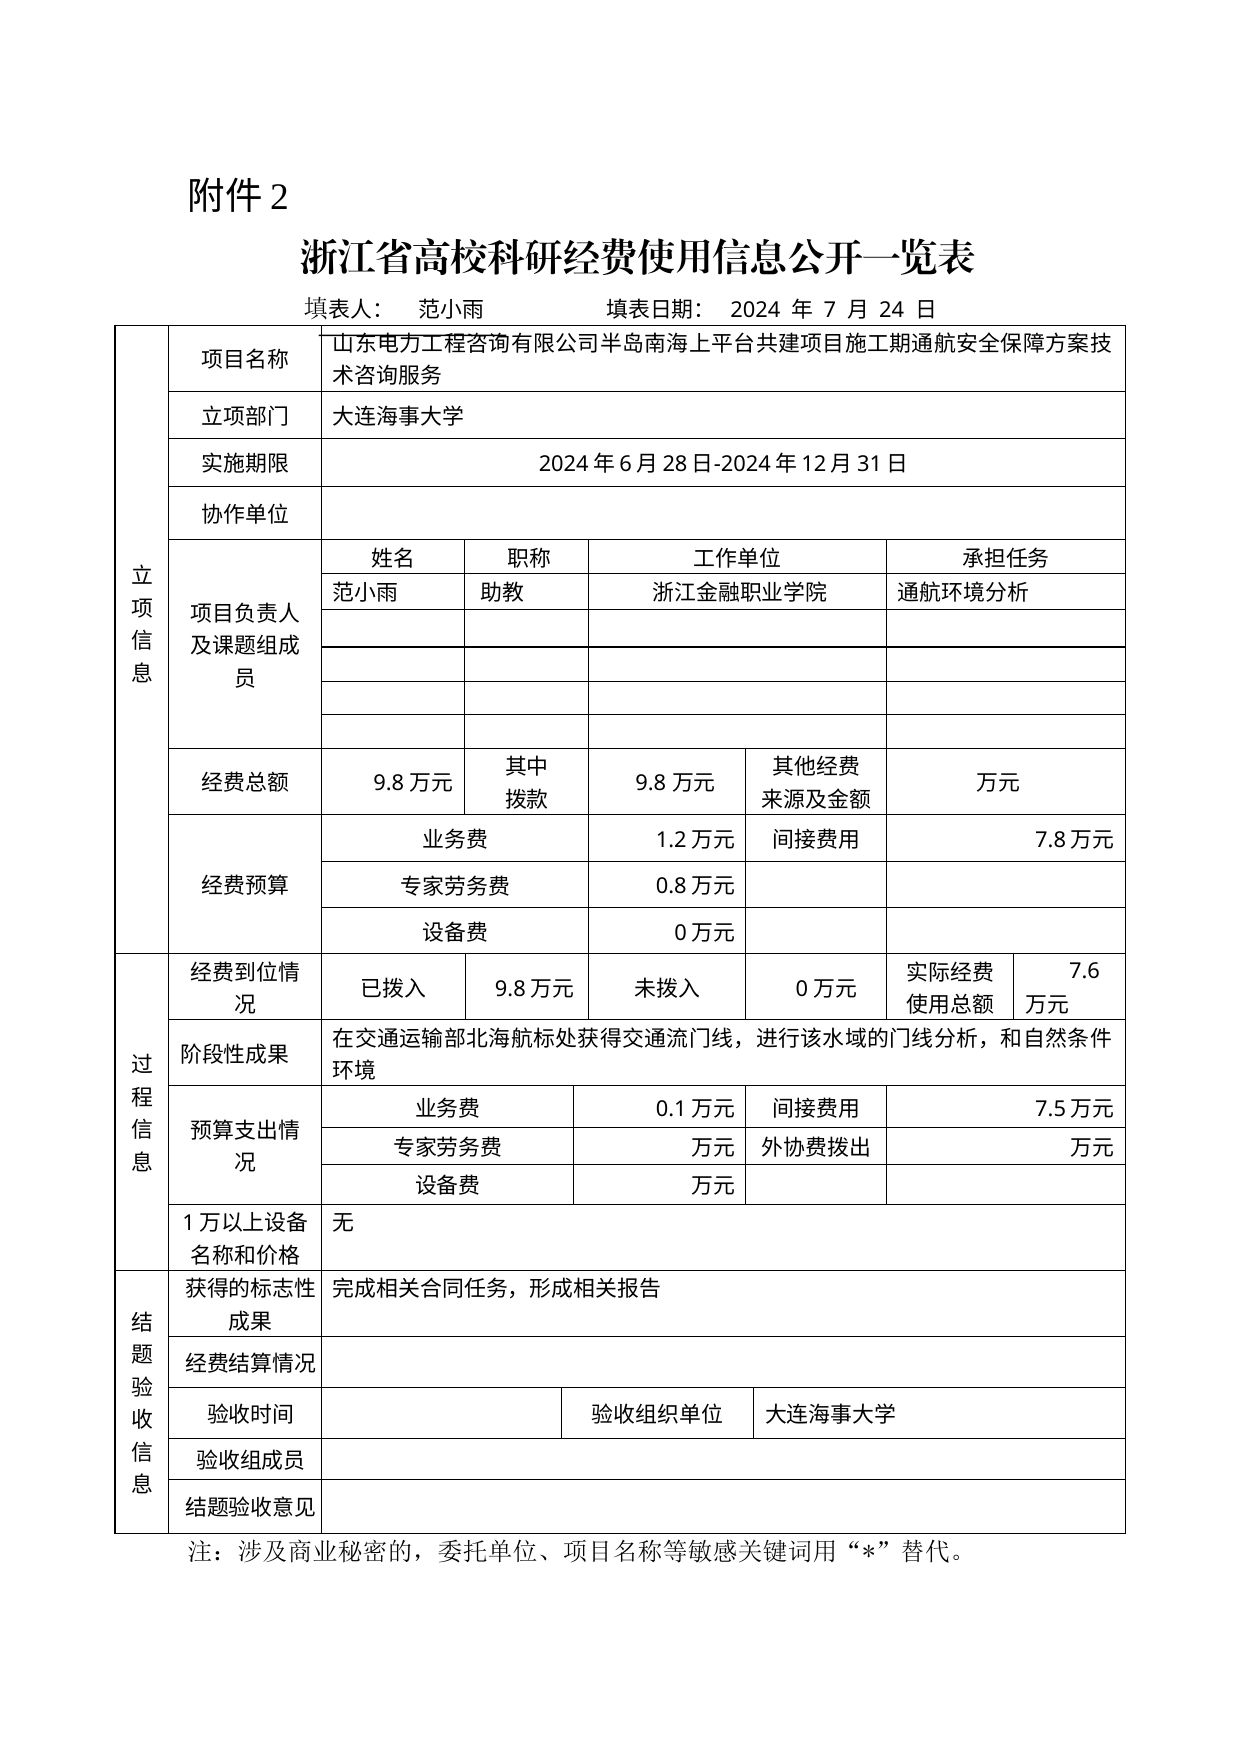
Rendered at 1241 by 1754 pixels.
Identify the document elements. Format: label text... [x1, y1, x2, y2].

table_cell 7.5万元 [887, 1086, 1125, 1127]
table_cell 获得的标志性成果 [169, 1271, 321, 1336]
table_cell 未拨入 [589, 954, 745, 1019]
table_header 立项 信息 [116, 326, 168, 953]
table_cell [746, 862, 886, 907]
table_cell 9.8万元 [466, 954, 588, 1019]
text 附件2 [187, 162, 1053, 227]
table_cell 在交通运输部北海航标处获得交通流门线，进行该水域的门线分析，和自然条件环境 [322, 1020, 1125, 1085]
table_cell 大连海事大学 [322, 392, 1125, 438]
table_cell [322, 715, 464, 748]
table_cell 阶段性成果 [169, 1020, 321, 1085]
table_cell 大连海事大学 [754, 1388, 1125, 1438]
table_cell [322, 1337, 1125, 1387]
table_cell 外协费拨出 [746, 1128, 886, 1164]
table_cell 经费结算情况 [169, 1337, 321, 1387]
text 注：涉及商业秘密的，委托单位、项目名称等敏感关键词用“*”替代。 [187, 1534, 1053, 1566]
table_cell 无 [322, 1205, 1125, 1270]
table_cell 通航环境分析 [887, 574, 1125, 609]
table_cell [887, 1165, 1125, 1204]
table_cell 结题验收信息 [116, 1271, 168, 1533]
table_cell 实际经费使用总额 [887, 954, 1013, 1019]
text 浙江省高校科研经费使用信息公开一览表 [187, 227, 1053, 292]
table_cell [746, 908, 886, 953]
table_cell [887, 610, 1125, 646]
table_cell 间接费用 [746, 1086, 886, 1127]
table_cell 其中 拨款 [465, 749, 588, 814]
table_cell 0 万元 [746, 954, 886, 1019]
table_header 山东电力工程咨询有限公司半岛南海上平台共建项目施工期通航安全保障方案技术咨询服务 [322, 326, 1125, 391]
table_cell 业务费 [322, 815, 588, 861]
table_cell 过程 信息 [116, 954, 168, 1270]
table_cell [589, 715, 886, 748]
table_cell 设备费 [322, 1165, 573, 1204]
table_cell [322, 1480, 1125, 1533]
table_cell 万元 [887, 749, 1125, 814]
table_cell 协作单位 [169, 487, 321, 539]
table_cell 已拨入 [322, 954, 465, 1019]
table_cell 浙江金融职业学院 [589, 574, 886, 609]
table_cell 完成相关合同任务，形成相关报告 [322, 1271, 1125, 1336]
table_cell [887, 648, 1125, 681]
table_cell 经费预算 [169, 815, 321, 953]
table_cell 助教 [465, 574, 588, 609]
table_cell 0.1万元 [574, 1086, 745, 1127]
table_cell 项目负责人及课题组成员 [169, 540, 321, 748]
table_cell 经费总额 [169, 749, 321, 814]
table_cell 万元 [574, 1165, 745, 1204]
table_cell [322, 610, 464, 646]
table_cell 验收组成员 [169, 1439, 321, 1478]
table_cell [322, 1388, 561, 1438]
table_cell [322, 1439, 1125, 1478]
table_cell 间接费用 [746, 815, 886, 861]
table_cell 万元 [887, 1128, 1125, 1164]
table_cell 结题验收意见 [169, 1480, 321, 1533]
table_cell [465, 682, 588, 714]
table_cell 验收组织单位 [562, 1388, 753, 1438]
table_cell 9.8 万元 [589, 749, 745, 814]
table_cell 范小雨 [322, 574, 464, 609]
table_cell 0万元 [589, 908, 745, 953]
table_cell [746, 1165, 886, 1204]
table_cell [322, 648, 464, 681]
table_cell 设备费 [322, 908, 588, 953]
text 填表人： 范小雨 填表日期： 2024 年 7 月 24 日 [187, 292, 1053, 324]
table_cell 业务费 [322, 1086, 573, 1127]
table_header 项目名称 [169, 326, 321, 391]
table_cell [465, 610, 588, 646]
table_cell [322, 487, 1125, 539]
table_cell [322, 682, 464, 714]
table_cell 7.6万元 [1014, 954, 1125, 1019]
table_cell 1.2万元 [589, 815, 745, 861]
table_cell 预算支出情况 [169, 1086, 321, 1204]
table_cell 经费到位情况 [169, 954, 321, 1019]
table_cell 姓名 [322, 540, 464, 573]
table_cell [589, 682, 886, 714]
table_cell 工作单位 [589, 540, 886, 573]
table_cell [589, 648, 886, 681]
table_cell 其他经费 来源及金额 [746, 749, 886, 814]
table_cell [465, 715, 588, 748]
table_cell 验收时间 [169, 1388, 321, 1438]
table_cell 万元 [574, 1128, 745, 1164]
table_cell 7.8万元 [887, 815, 1125, 861]
table_cell [465, 648, 588, 681]
table_cell [589, 610, 886, 646]
table_cell 9.8 万元 [322, 749, 464, 814]
table_cell [887, 908, 1125, 953]
table_cell [887, 682, 1125, 714]
table_cell 0.8万元 [589, 862, 745, 907]
table_cell 职称 [465, 540, 588, 573]
table_cell 1万以上设备名称和价格 [169, 1205, 321, 1270]
table_cell [887, 862, 1125, 907]
table_cell 2024年6月28日-2024年12月31日 [322, 439, 1125, 486]
table_cell 承担任务 [887, 540, 1125, 573]
table_cell 立项部门 [169, 392, 321, 438]
table_cell [887, 715, 1125, 748]
table_cell 专家劳务费 [322, 862, 588, 907]
table_cell 实施期限 [169, 439, 321, 486]
table_cell 专家劳务费 [322, 1128, 573, 1164]
